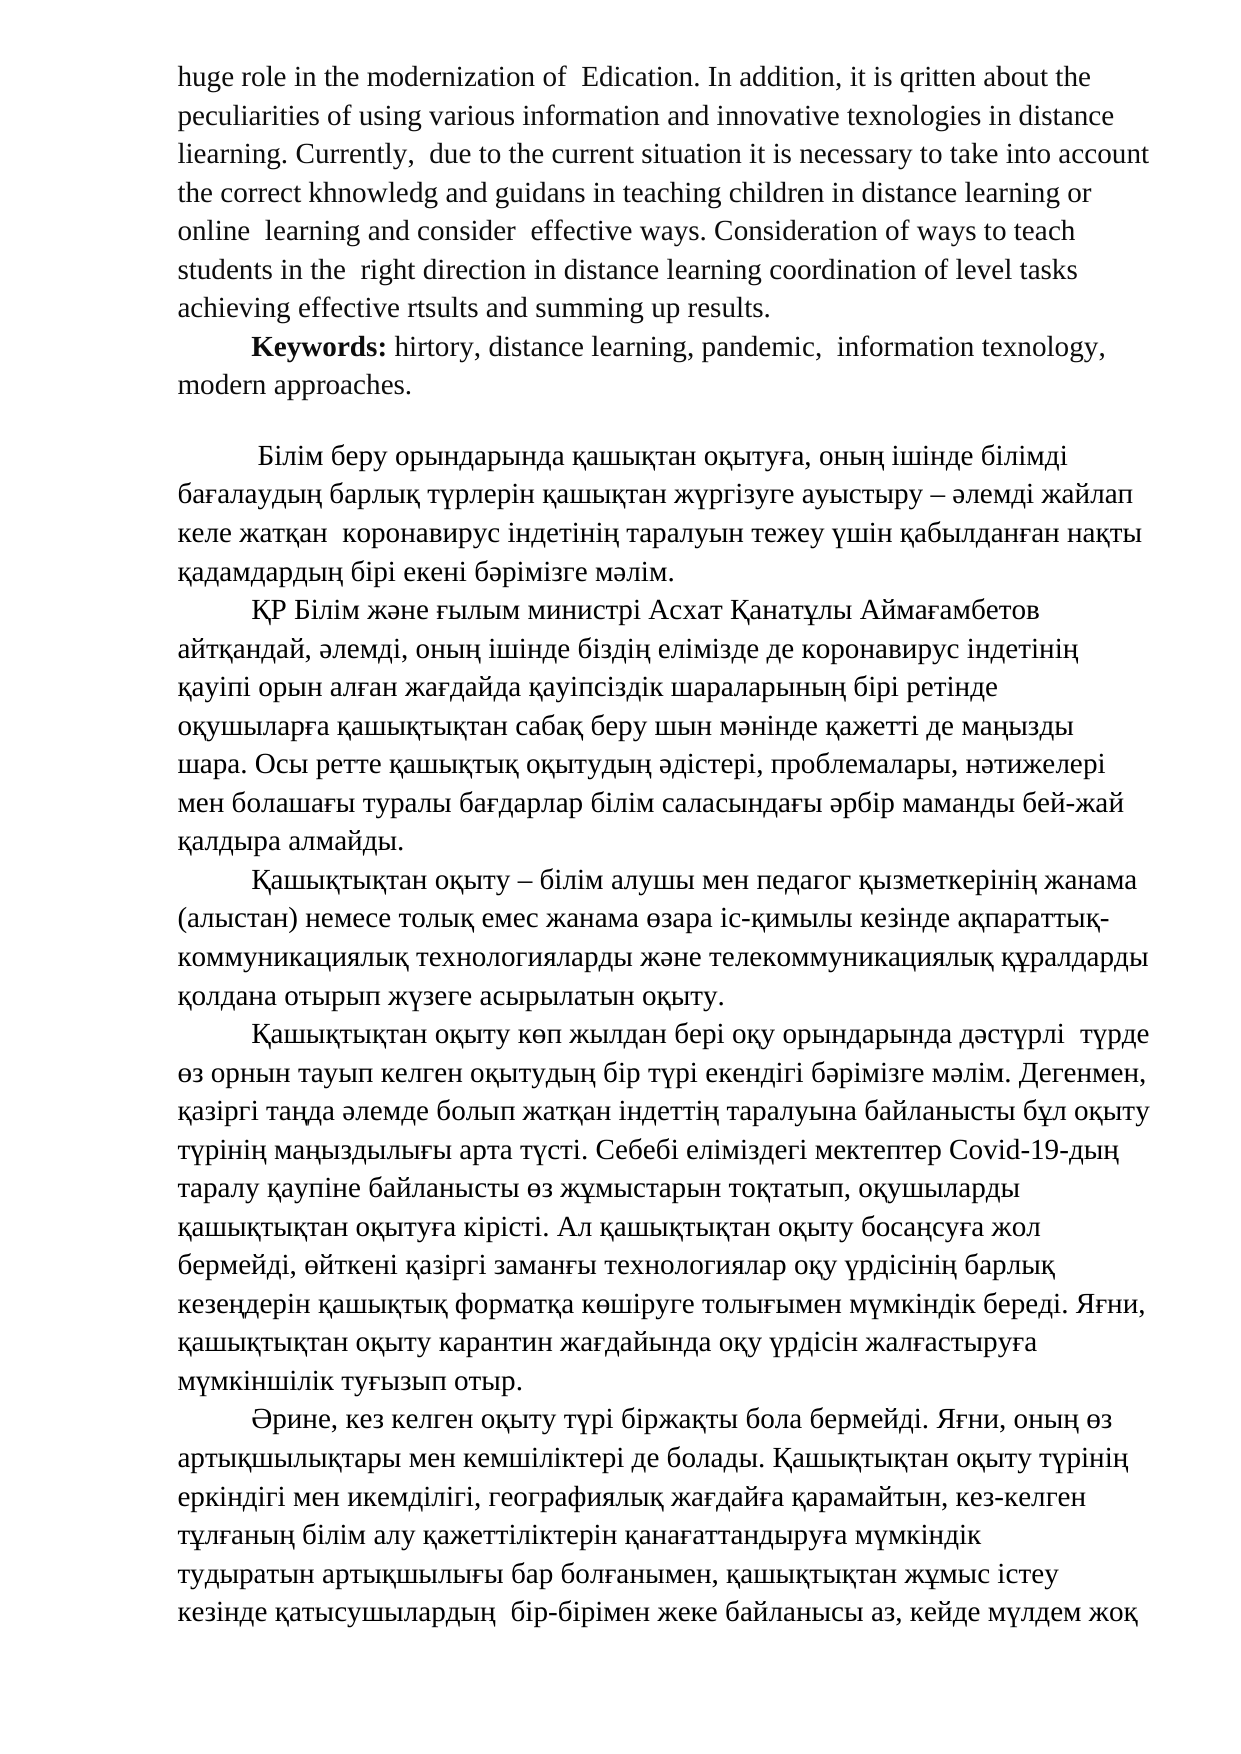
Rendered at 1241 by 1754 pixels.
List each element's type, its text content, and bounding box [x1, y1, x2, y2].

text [177, 59, 1152, 324]
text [177, 1402, 1152, 1628]
text ҚР Білім және ғылым министрі Асхат Қанатұлы Аймағамбетов айтқандай, әлемді, оның ішінде біздің елімізде де коронавирус індетінің қауіпі орын алған жағдайда қауіпсіздік шараларының бірі ретінде оқушыларға қашықтықтан сабақ беру шын мәнінде қажетті де маңызды шара. Осы ретте қашықтық оқытудың әдістері, проблемалары, нәтижелері мен болашағы туралы бағдарлар білім саласындағы әрбір маманды бей-жай қалдыра алмайды. [177, 592, 1152, 857]
text Қашықтықтан оқыту – білім алушы мен педагог қызметкерінің жанама (алыстан) немесе толық емес жанама өзара іс-қимылы кезінде ақпараттық-коммуникациялық технологияларды және телекоммуникациялық құралдарды қолдана отырып жүзеге асырылатын оқыту. [177, 862, 1152, 1011]
text Білім беру орындарында қашықтан оқытуға, оның ішінде білімді бағалаудың барлық түрлерін қашықтан жүргізуге ауыстыру – әлемді жайлап келе жатқан коронавирус індетінің таралуын тежеу үшін қабылданған нақты қадамдардың бірі екені бәрімізге мәлім. [177, 438, 1152, 587]
text Keywords: hirtory, distance learning, pandemic, information texnology, modern approaches. [177, 329, 1152, 401]
text Қашықтықтан оқыту көп жылдан бері оқу орындарында дәстүрлі түрде өз орнын тауып келген оқытудың бір түрі екендігі бәрімізге мәлім. Дегенмен, қазіргі таңда әлемде болып жатқан індеттің таралуына байланысты бұл оқыту түрінің маңыздылығы арта түсті. Себебі еліміздегі мектептер Covid-19-дың таралу қаупіне байланысты өз жұмыстарын тоқтатып, оқушыларды қашықтықтан оқытуға кірісті. Ал қашықтықтан оқыту босаңсуға жол бермейді, өйткені қазіргі заманғы технологиялар оқу үрдісінің барлық кезеңдерін қашықтық форматқа көшіруге толығымен мүмкіндік береді. Яғни, қашықтықтан оқыту карантин жағдайында оқу үрдісін жалғастыруға мүмкіншілік туғызып отыр. [177, 1016, 1152, 1397]
